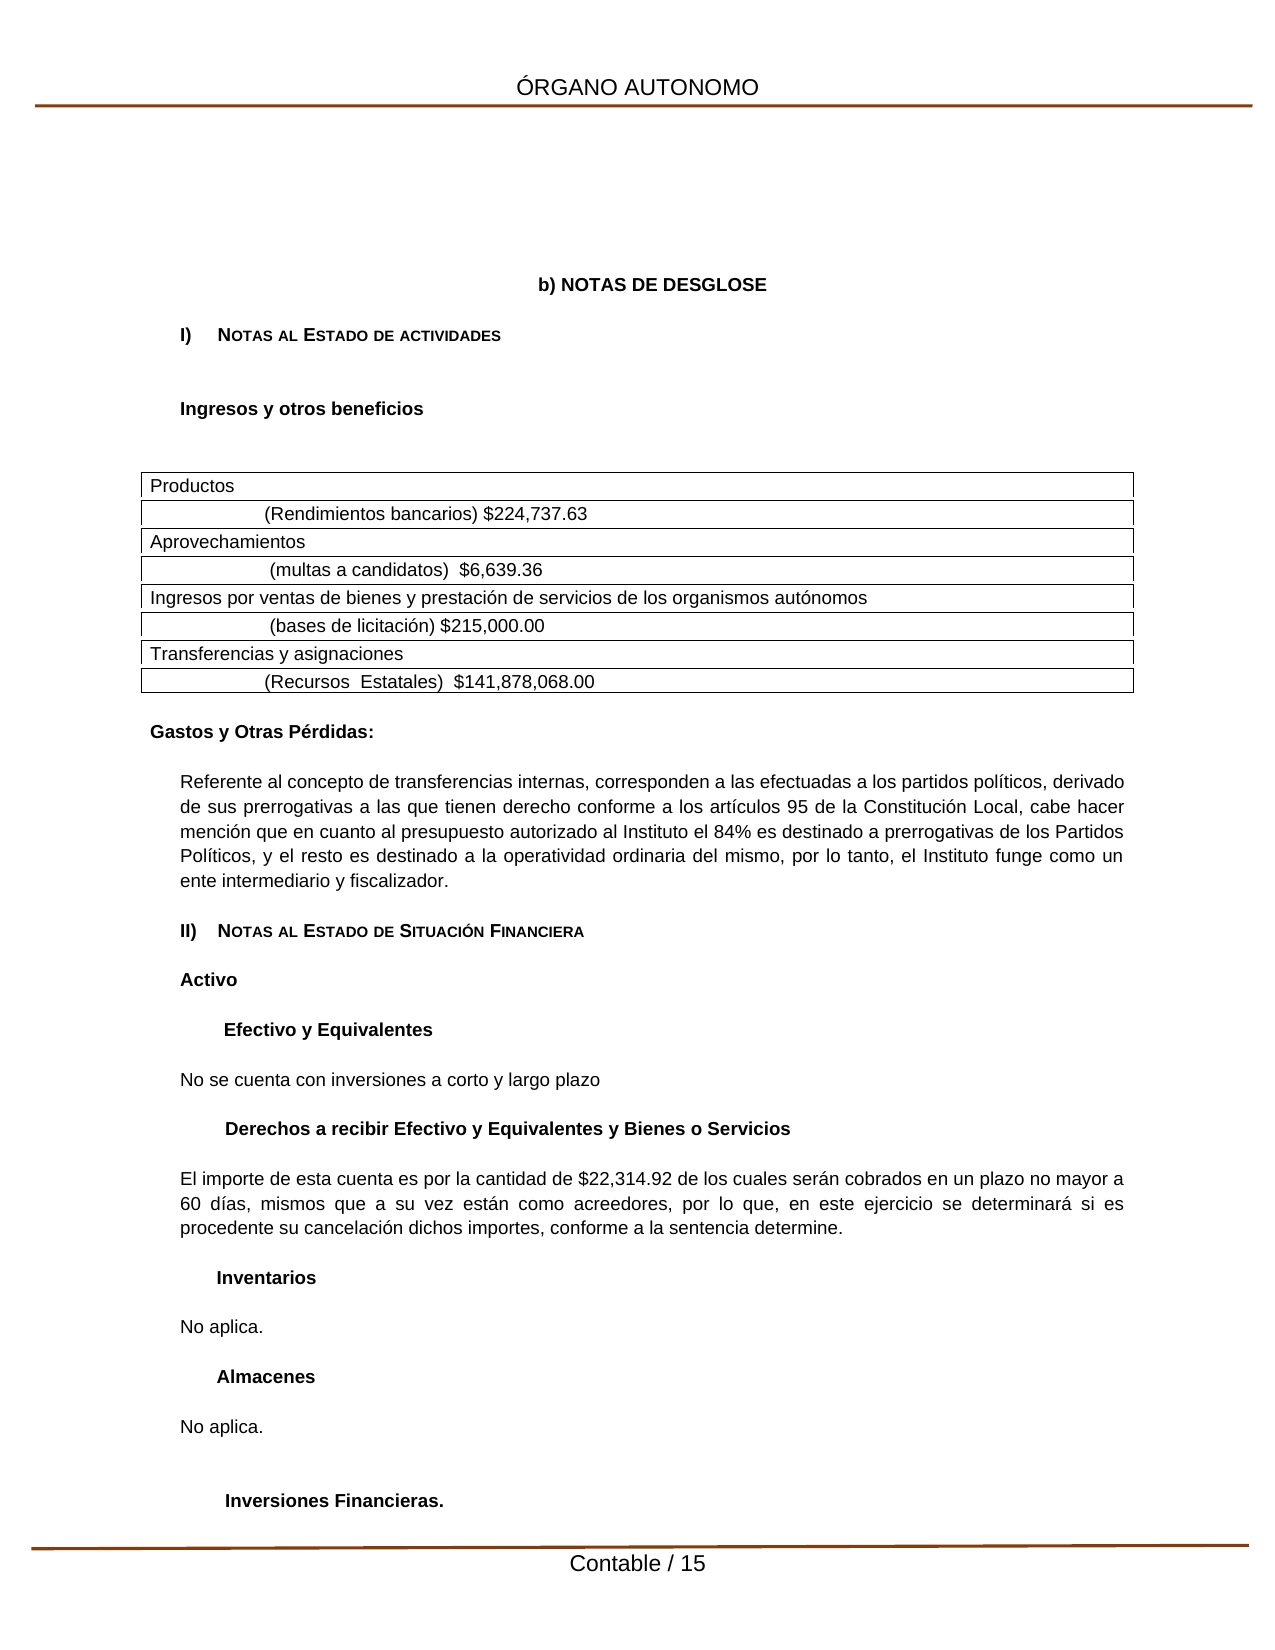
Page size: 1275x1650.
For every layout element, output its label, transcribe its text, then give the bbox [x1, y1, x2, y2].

text (Rendimientos bancarios) $224,737.63 [142, 501, 1133, 525]
text Ingresos por ventas de bienes y prestación de servicios de los organismos autónomos [142, 585, 1133, 608]
text Inversiones Financieras. [180, 1490, 1125, 1511]
text (Recursos Estatales) $141,878,068.00 [142, 669, 1133, 692]
text I) Notas al Estado de actividades [180, 323, 1125, 345]
text Efectivo y Equivalentes [150, 1019, 1125, 1040]
text Aprovechamientos [142, 529, 1133, 553]
text El importe de esta cuenta es por la cantidad de $22,314.92 de los cuales serán cobrados en un plazo no mayor a 60 días, mismos que a su vez están como acreedores, por lo que, en este ejercicio se determinará si es procedente su cancelación dichos importes, conforme a la sentencia determine. [180, 1167, 1125, 1239]
text Ingresos y otros beneficios [180, 398, 1125, 419]
text Derechos a recibir Efectivo y Equivalentes y Bienes o Servicios [180, 1118, 1125, 1139]
text Productos [142, 473, 1133, 497]
text No aplica. [180, 1316, 1125, 1338]
text Gastos y Otras Pérdidas: [150, 721, 1125, 743]
text (multas a candidatos) $6,639.36 [142, 557, 1133, 581]
text (bases de licitación) $215,000.00 [142, 613, 1133, 636]
text Almacenes [180, 1366, 1125, 1387]
text II) Notas al Estado de Situación Financiera [180, 919, 1125, 941]
text Activo [150, 969, 1125, 991]
text Transferencias y asignaciones [142, 641, 1133, 664]
text b) NOTAS DE DESGLOSE [150, 274, 1125, 295]
text No se cuenta con inversiones a corto y largo plazo [179, 1068, 1125, 1090]
text Inventarios [180, 1267, 1125, 1288]
text No aplica. [180, 1415, 1125, 1437]
text Referente al concepto de transferencias internas, corresponden a las efectuadas a los partidos políticos, derivado de sus prerrogativas a las que tienen derecho conforme a los artículos 95 de la Constitución Local, cabe hacer mención que en cuanto al presupuesto autorizado al Instituto el 84% es destinado a prerrogativas de los Partidos Políticos, y el resto es destinado a la operatividad ordinaria del mismo, por lo tanto, el Instituto funge como un ente intermediario y fiscalizador. [180, 771, 1125, 892]
